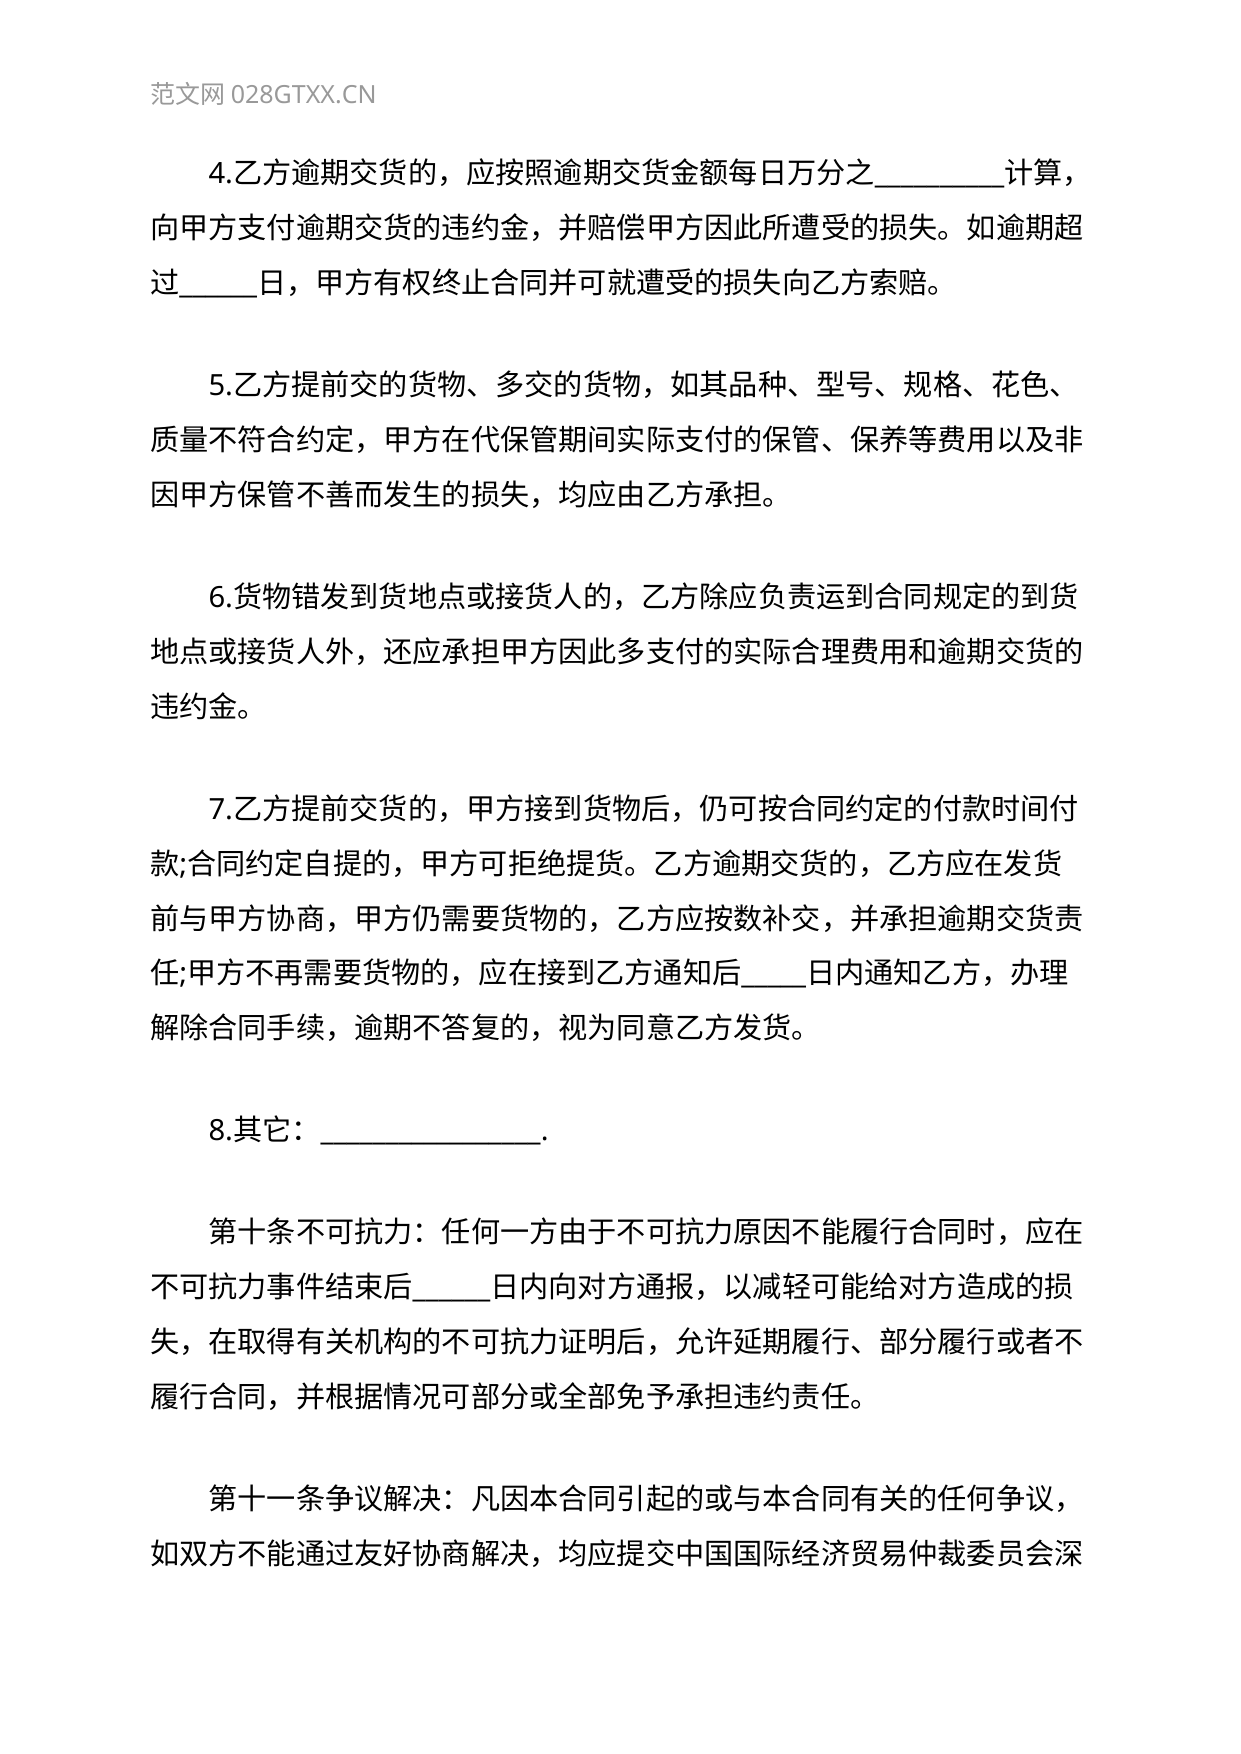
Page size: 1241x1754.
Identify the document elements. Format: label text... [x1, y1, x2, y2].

text 8.其它：_________________. [150, 1107, 1090, 1149]
text 第十条不可抗力：任何一方由于不可抗力原因不能履行合同时，应在不可抗力事件结束后______日内向对方通报，以减轻可能给对方造成的损失，在取得有关机构的不可抗力证明后，允许延期履行、部分履行或者不履行合同，并根据情况可部分或全部免予承担违约责任。 [150, 1209, 1090, 1416]
text 6.货物错发到货地点或接货人的，乙方除应负责运到合同规定的到货地点或接货人外，还应承担甲方因此多支付的实际合理费用和逾期交货的违约金。 [150, 573, 1090, 726]
text 7.乙方提前交货的，甲方接到货物后，仍可按合同约定的付款时间付款;合同约定自提的，甲方可拒绝提货。乙方逾期交货的，乙方应在发货前与甲方协商，甲方仍需要货物的，乙方应按数补交，并承担逾期交货责任;甲方不再需要货物的，应在接到乙方通知后_____日内通知乙方，办理解除合同手续，逾期不答复的，视为同意乙方发货。 [150, 785, 1090, 1047]
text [150, 1475, 1090, 1573]
text 4.乙方逾期交货的，应按照逾期交货金额每日万分之__________计算，向甲方支付逾期交货的违约金，并赔偿甲方因此所遭受的损失。如逾期超过______日，甲方有权终止合同并可就遭受的损失向乙方索赔。 [150, 150, 1090, 302]
text 5.乙方提前交的货物、多交的货物，如其品种、型号、规格、花色、质量不符合约定，甲方在代保管期间实际支付的保管、保养等费用以及非因甲方保管不善而发生的损失，均应由乙方承担。 [150, 362, 1090, 514]
